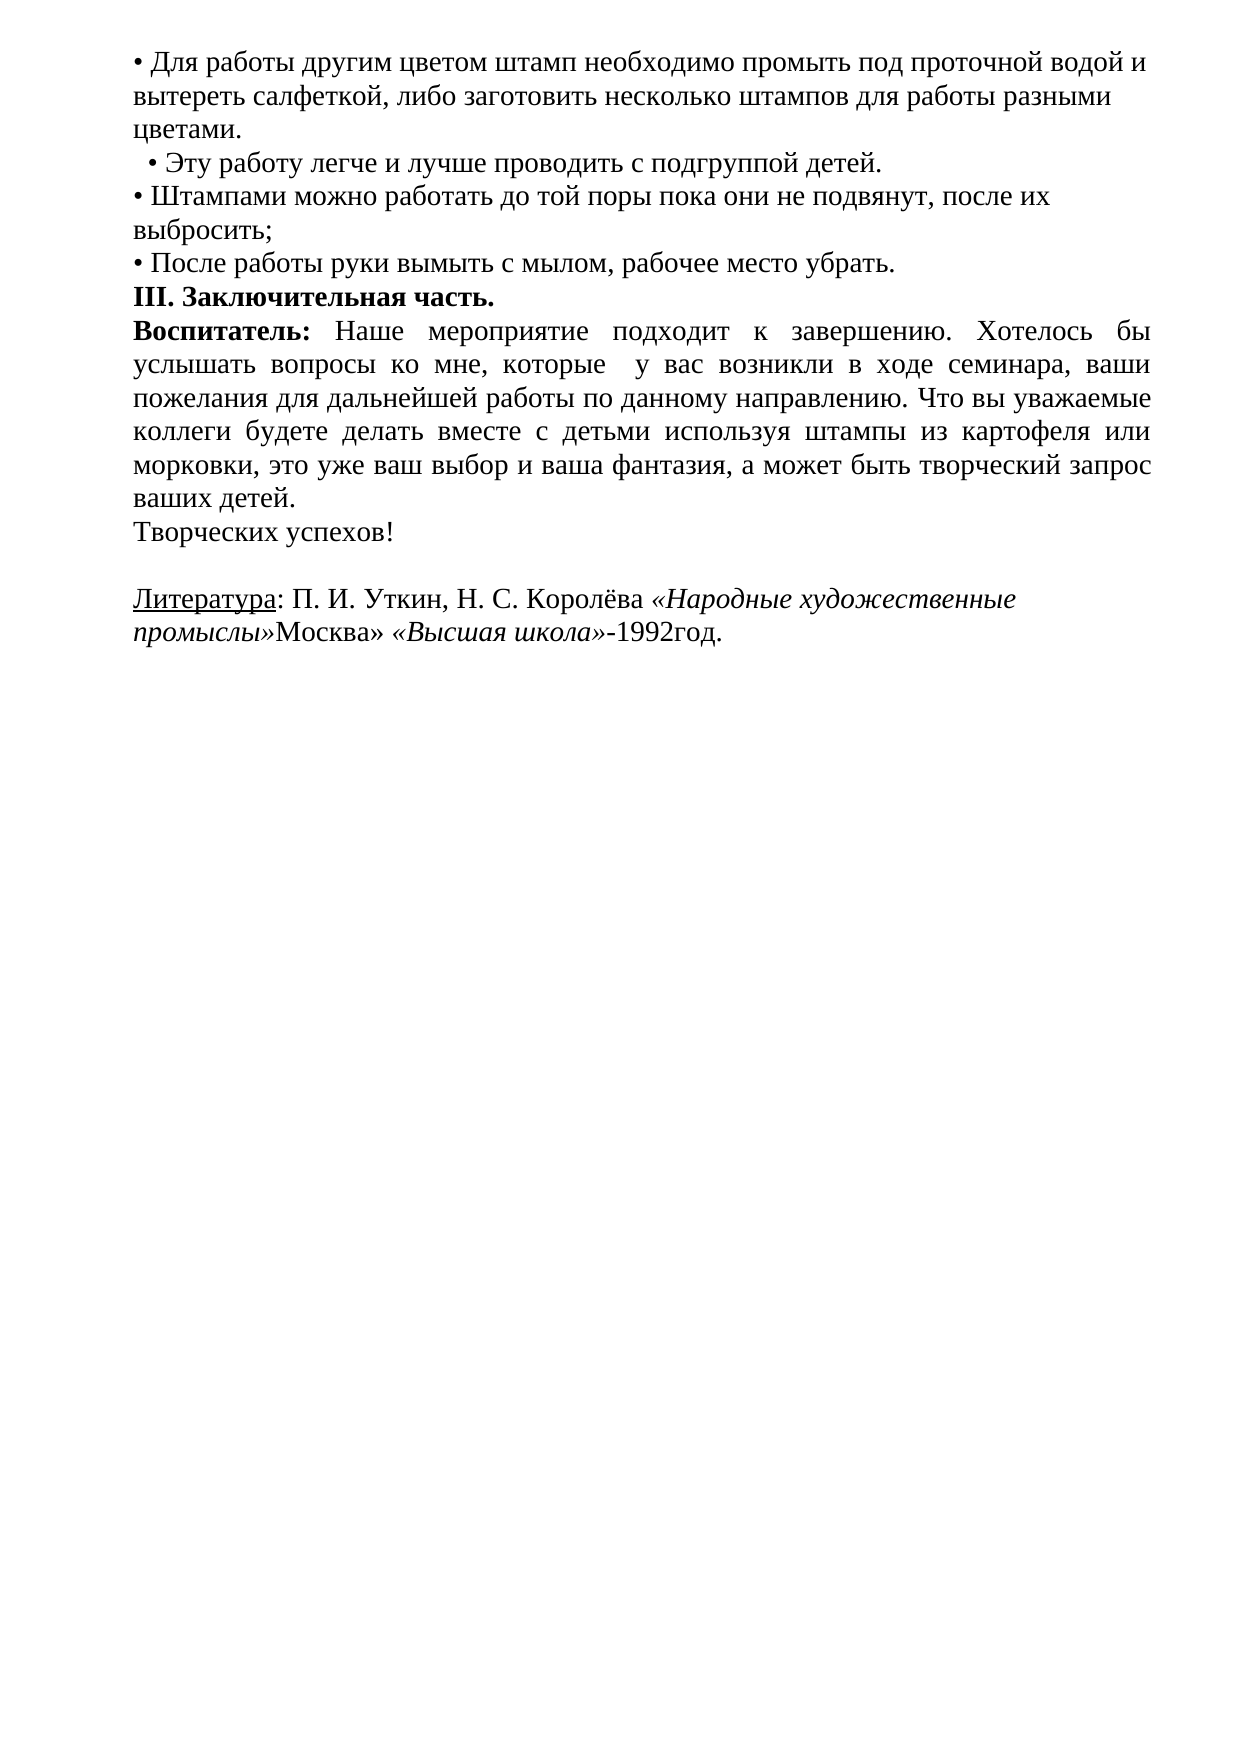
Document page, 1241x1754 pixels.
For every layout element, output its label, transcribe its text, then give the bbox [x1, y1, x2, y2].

text Воспитатель: Наше мероприятие подходит к завершению. Хотелось бы услышать вопросы ко мне, которые у вас возникли в ходе семинара, ваши пожелания для дальнейшей работы по данному направлению. Что вы уважаемые коллеги будете делать вместе с детьми используя штампы из картофеля или морковки, это уже ваш выбор и ваша фантазия, а может быть творческий запрос ваших детей. [133, 313, 1152, 514]
text Творческих успехов! [133, 514, 1152, 547]
text Литература: П. И. Уткин, Н. С. Королёва «Народные художественные промыслы»Москва» «Высшая школа»-1992год. [133, 581, 1152, 648]
text • После работы руки вымыть с мылом, рабочее место убрать. [133, 246, 1152, 279]
text III. Заключительная часть. [133, 279, 1152, 313]
text • Эту работу легче и лучше проводить с подгруппой детей. • Штампами можно работать до той поры пока они не подвянут, после их выбросить; [133, 145, 1152, 246]
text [133, 44, 1152, 145]
